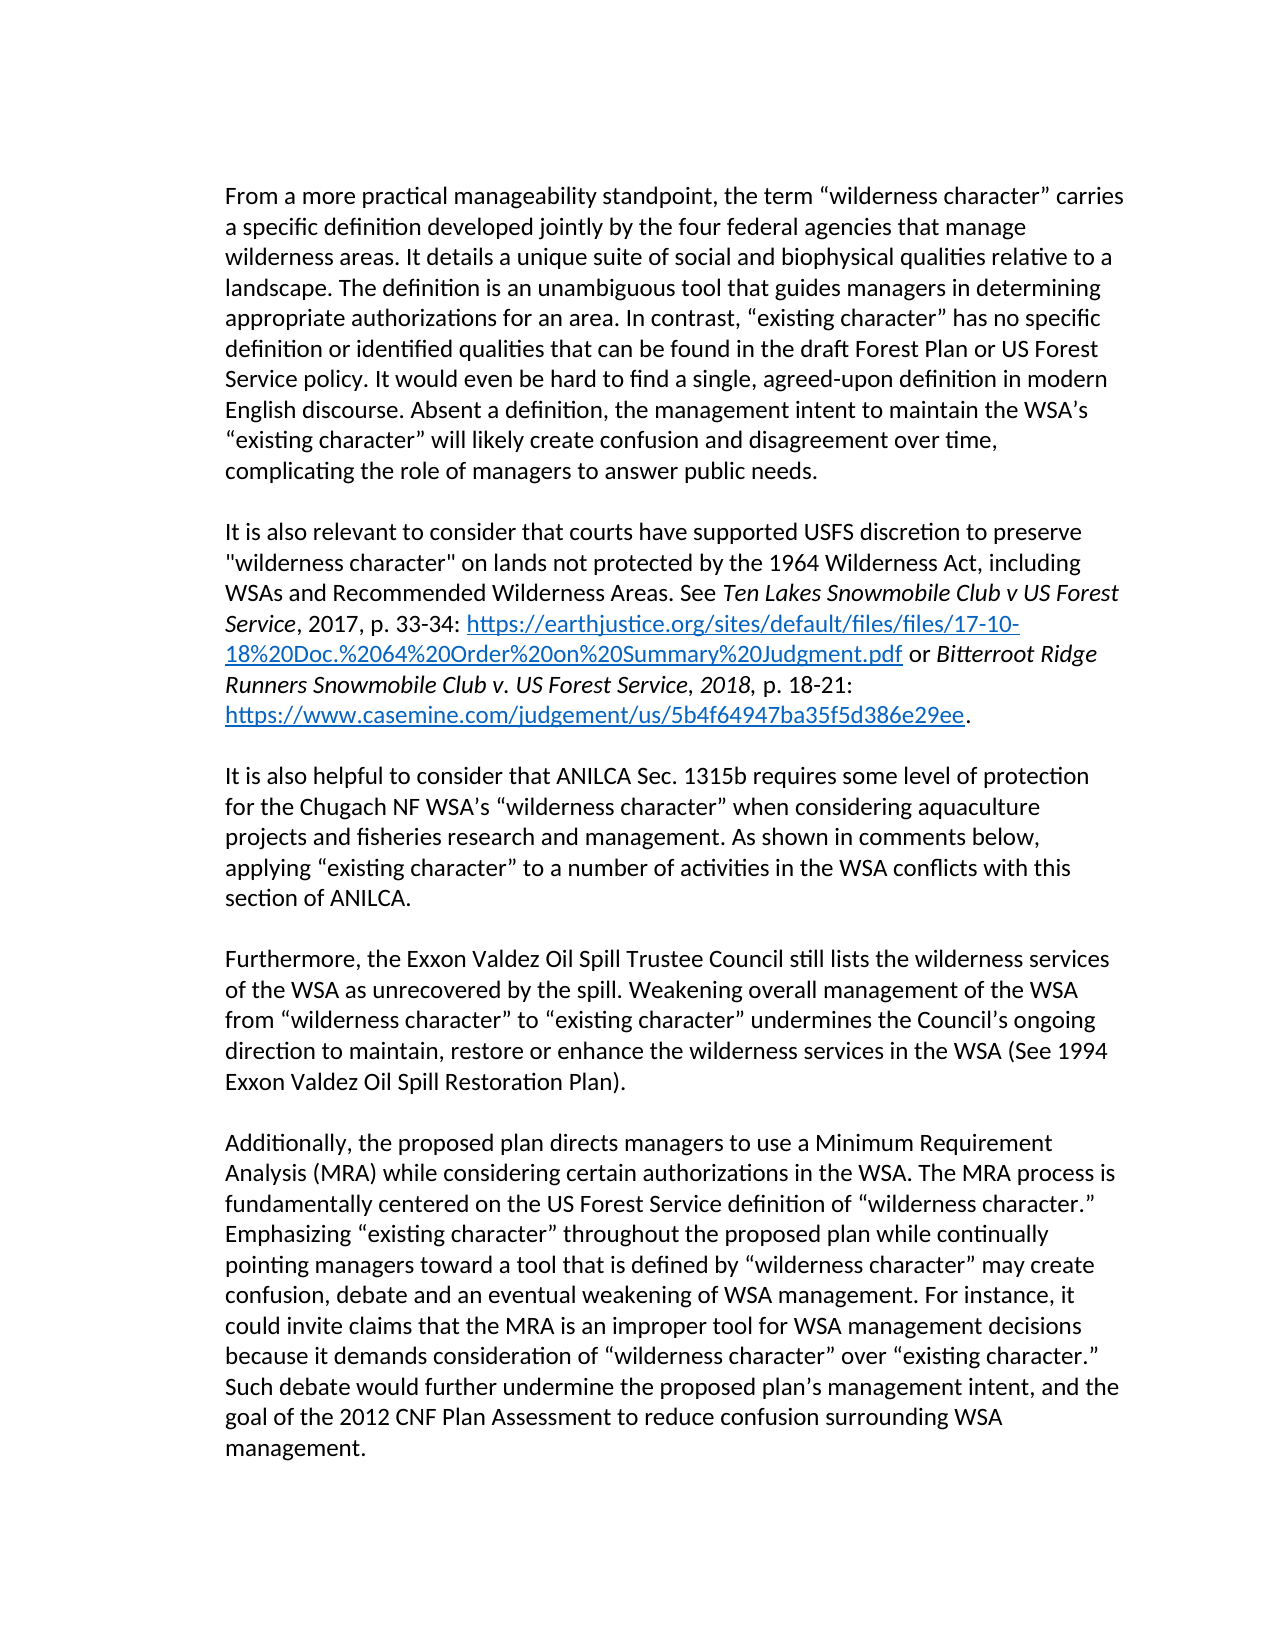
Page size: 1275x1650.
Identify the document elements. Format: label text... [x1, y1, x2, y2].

text Additionally, the proposed plan directs managers to use a Minimum Requirement Analysis (MRA) while considering certain authorizations in the WSA. The MRA process is fundamentally centered on the US Forest Service definition of “wilderness character.” Emphasizing “existing character” throughout the proposed plan while continually pointing managers toward a tool that is defined by “wilderness character” may create confusion, debate and an eventual weakening of WSA management. For instance, it could invite claims that the MRA is an improper tool for WSA management decisions because it demands consideration of “wilderness character” over “existing character.” Such debate would further undermine the proposed plan’s management intent, and the goal of the 2012 CNF Plan Assessment to reduce confusion surrounding WSA management. [225, 1127, 1125, 1462]
text Furthermore, the Exxon Valdez Oil Spill Trustee Council still lists the wilderness services of the WSA as unrecovered by the spill. Weakening overall management of the WSA from “wilderness character” to “existing character” undermines the Council’s ongoing direction to maintain, restore or enhance the wilderness services in the WSA (See 1994 Exxon Valdez Oil Spill Restoration Plan). [225, 943, 1125, 1096]
text It is also relevant to consider that courts have supported USFS discretion to preserve "wilderness character" on lands not protected by the 1964 Wilderness Act, including WSAs and Recommended Wilderness Areas. See Ten Lakes Snowmobile Club v US Forest Service, 2017, p. 33-34: https://earthjustice.org/sites/default/files/files/17-10-18%20Doc.%2064%20Order%20on%20Summary%20Judgment.pdf or Bitterroot Ridge Runners Snowmobile Club v. US Forest Service, 2018, p. 18-21: https://www.casemine.com/judgement/us/5b4f64947ba35f5d386e29ee. [225, 516, 1125, 730]
text From a more practical manageability standpoint, the term “wilderness character” carries a specific definition developed jointly by the four federal agencies that manage wilderness areas. It details a unique suite of social and biophysical qualities relative to a landscape. The definition is an unambiguous tool that guides managers in determining appropriate authorizations for an area. In contrast, “existing character” has no specific definition or identified qualities that can be found in the draft Forest Plan or US Forest Service policy. It would even be hard to find a single, agreed-upon definition in modern English discourse. Absent a definition, the management intent to maintain the WSA’s “existing character” will likely create confusion and disagreement over time, complicating the role of managers to answer public needs. [225, 181, 1125, 486]
text It is also helpful to consider that ANILCA Sec. 1315b requires some level of protection for the Chugach NF WSA’s “wilderness character” when considering aquaculture projects and fisheries research and management. As shown in comments below, applying “existing character” to a number of activities in the WSA conflicts with this section of ANILCA. [225, 760, 1125, 913]
